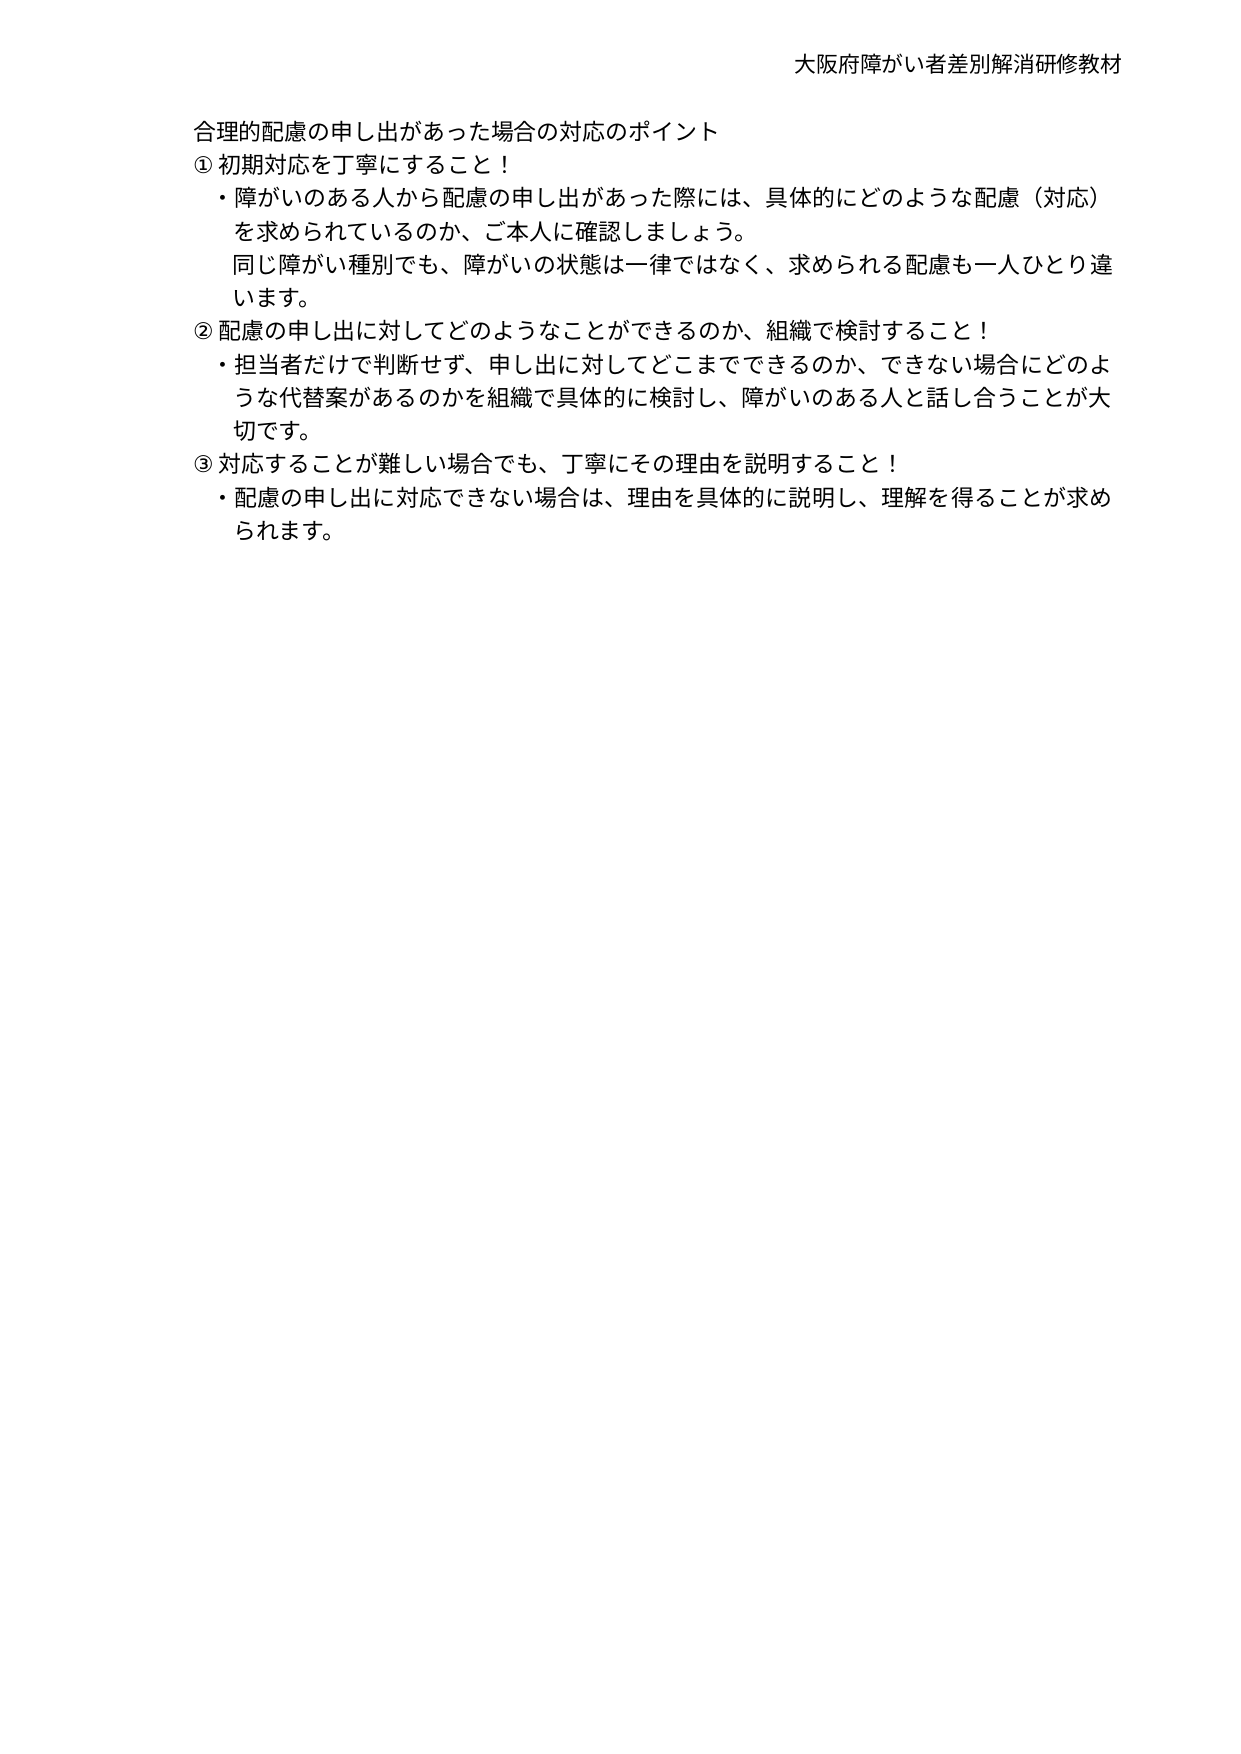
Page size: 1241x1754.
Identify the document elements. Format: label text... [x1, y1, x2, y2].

text ・障がいのある人から配慮の申し出があった際には、具体的にどのような配慮（対応）を求められているのか、ご本人に確認しましょう。 [211, 180, 1113, 247]
text 同じ障がい種別でも、障がいの状態は一律ではなく、求められる配慮も一人ひとり違います。 [232, 247, 1113, 313]
text 合理的配慮の申し出があった場合の対応のポイント [127, 114, 1113, 147]
text ①初期対応を丁寧にすること！ [127, 147, 1113, 180]
text ・配慮の申し出に対応できない場合は、理由を具体的に説明し、理解を得ることが求められます。 [211, 479, 1113, 546]
text ③対応することが難しい場合でも、丁寧にその理由を説明すること！ [127, 446, 1113, 479]
text ・担当者だけで判断せず、申し出に対してどこまでできるのか、できない場合にどのような代替案があるのかを組織で具体的に検討し、障がいのある人と話し合うことが大切です。 [211, 346, 1113, 446]
text ②配慮の申し出に対してどのようなことができるのか、組織で検討すること！ [127, 313, 1113, 346]
